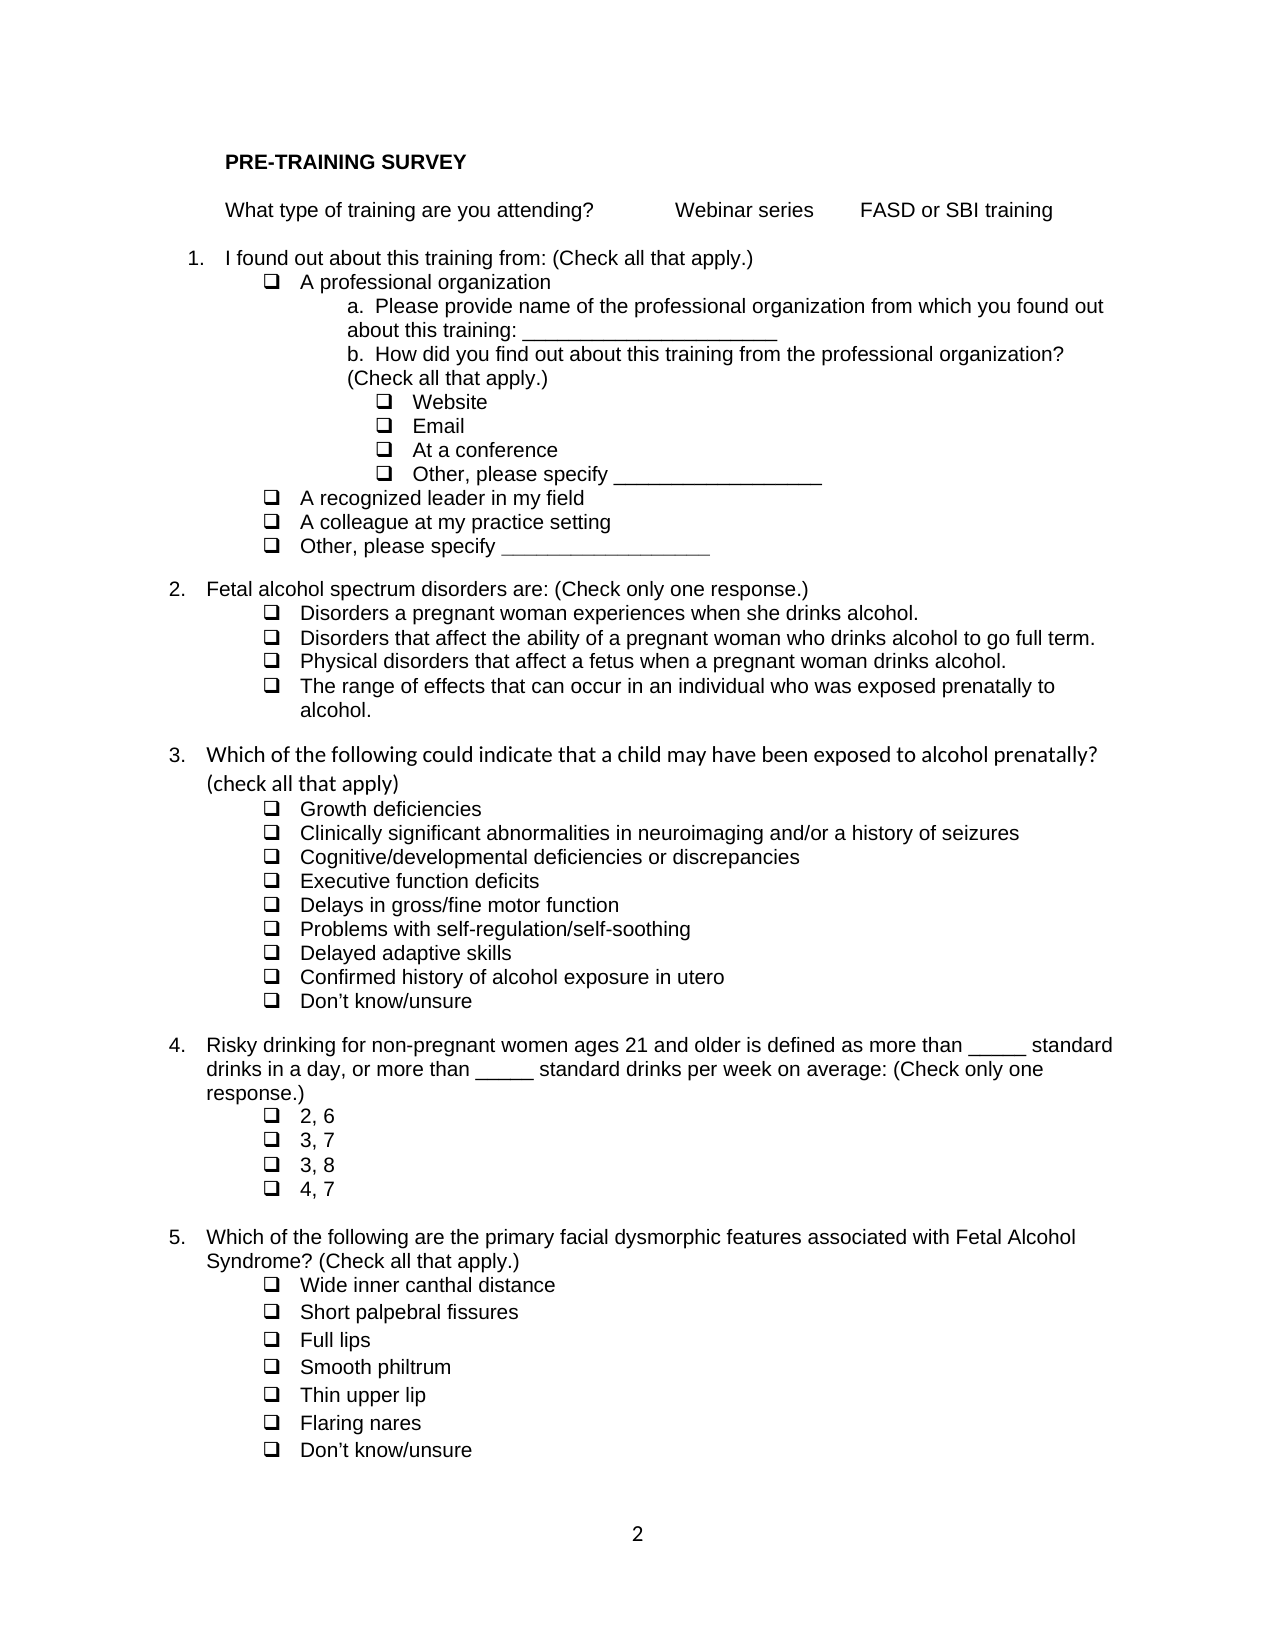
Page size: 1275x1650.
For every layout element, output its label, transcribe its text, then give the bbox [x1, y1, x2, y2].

list Smooth philtrum [262, 1355, 1125, 1379]
list Please provide name of the professional organization from which you found out about this training: ______________________ [347, 294, 1125, 342]
list Flaring nares [262, 1410, 1125, 1434]
list 3, 8 [262, 1152, 1125, 1176]
list Other, please specify __________________ [375, 462, 1125, 486]
list A recognized leader in my field [262, 486, 1125, 510]
list 2, 6 [262, 1104, 1125, 1128]
list Growth deficiencies [262, 797, 1125, 821]
list The range of effects that can occur in an individual who was exposed prenatally to alcohol. [262, 673, 1125, 721]
list Cognitive/developmental deficiencies or discrepancies [262, 845, 1125, 869]
list Email [375, 414, 1125, 438]
list Delays in gross/fine motor function [262, 893, 1125, 917]
list A colleague at my practice setting [262, 510, 1125, 534]
list Disorders a pregnant woman experiences when she drinks alcohol. [262, 601, 1125, 625]
list How did you find out about this training from the professional organization? (Check all that apply.) [347, 342, 1125, 390]
list At a conference [375, 438, 1125, 462]
list A professional organization [262, 270, 1125, 294]
list Fetal alcohol spectrum disorders are: (Check only one response.) [169, 577, 1125, 601]
list Other, please specify __________________ [262, 534, 1125, 558]
list Which of the following could indicate that a child may have been exposed to alcohol prenatally? (check all that apply) [169, 741, 1125, 797]
list Short palpebral fissures [262, 1300, 1125, 1324]
list Problems with self-regulation/self-soothing [262, 917, 1125, 941]
list 4, 7 [262, 1176, 1125, 1201]
list Clinically significant abnormalities in neuroimaging and/or a history of seizures [262, 821, 1125, 845]
list Disorders that affect the ability of a pregnant woman who drinks alcohol to go full term. [262, 625, 1125, 649]
list Don’t know/unsure [262, 989, 1125, 1013]
list I found out about this training from: (Check all that apply.) [187, 246, 1125, 270]
list Delayed adaptive skills [262, 941, 1125, 965]
list What type of training are you attending? Webinar series FASD or SBI training [225, 198, 1125, 222]
list PRE-TRAINING SURVEY [225, 150, 1125, 174]
list Don’t know/unsure [262, 1438, 1125, 1462]
list Risky drinking for non-pregnant women ages 21 and older is defined as more than _____ standard drinks in a day, or more than _____ standard drinks per week on average: (Check only one response.) [169, 1032, 1125, 1104]
list Physical disorders that affect a fetus when a pregnant woman drinks alcohol. [262, 649, 1125, 673]
list Full lips [262, 1328, 1125, 1352]
list 3, 7 [262, 1128, 1125, 1152]
list Executive function deficits [262, 869, 1125, 893]
list Which of the following are the primary facial dysmorphic features associated with Fetal Alcohol Syndrome? (Check all that apply.) [169, 1224, 1125, 1272]
list Wide inner canthal distance [262, 1272, 1125, 1296]
list Website [375, 390, 1125, 414]
list Thin upper lip [262, 1383, 1125, 1407]
list Confirmed history of alcohol exposure in utero [262, 965, 1125, 989]
